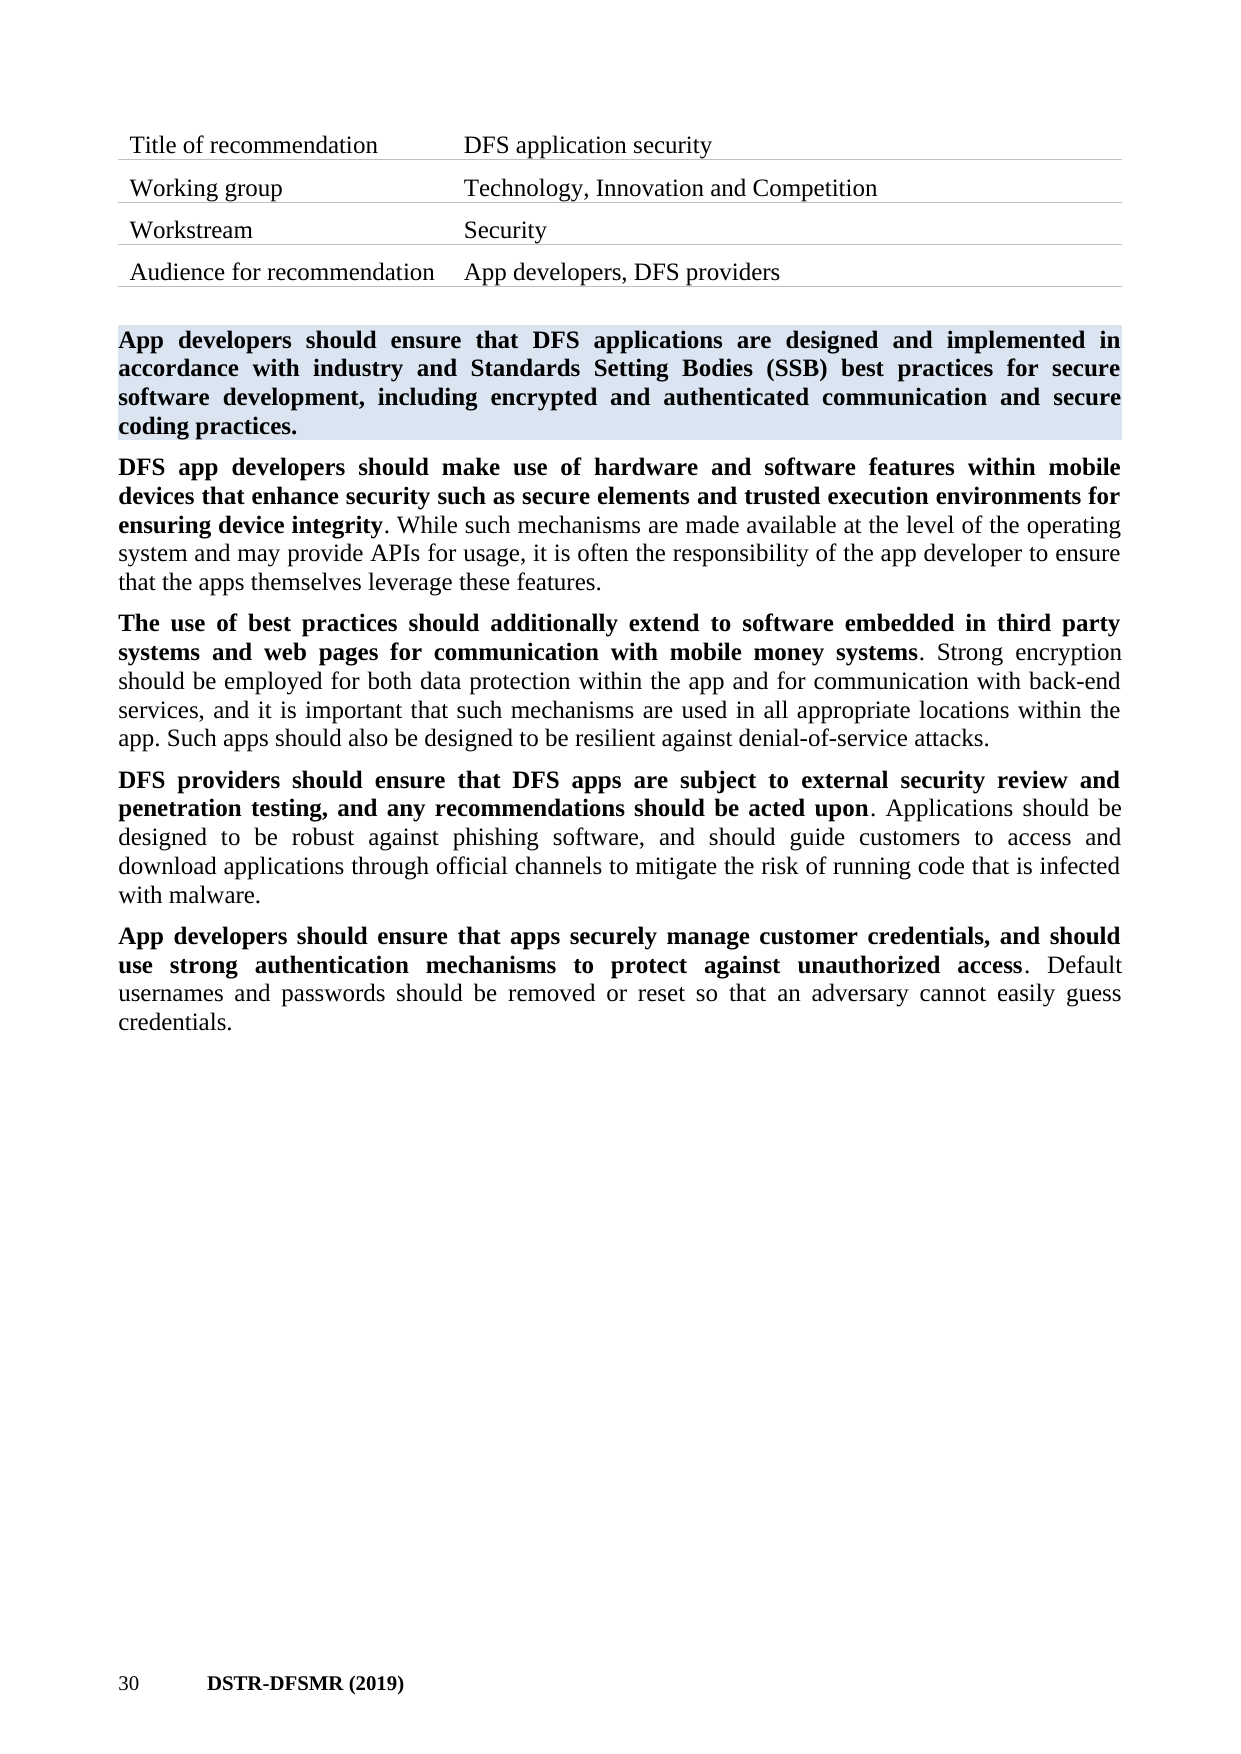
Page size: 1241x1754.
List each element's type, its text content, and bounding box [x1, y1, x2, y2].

table_header DFS application security [453, 118, 1122, 159]
text App developers should ensure that DFS applications are designed and implemented in accordance with industry and Standards Setting Bodies (SSB) best practices for secure software development, including encrypted and authenticated communication and secure coding practices. [118, 325, 1122, 440]
table_cell Working group [118, 160, 452, 202]
table_cell Security [453, 203, 1122, 244]
table_header Title of recommendation [118, 118, 452, 159]
table_cell Audience for recommendation [118, 245, 452, 286]
table_cell Technology, Innovation and Competition [453, 160, 1122, 202]
text App developers should ensure that apps securely manage customer credentials, and should use strong authentication mechanisms to protect against unauthorized access. Default usernames and passwords should be removed or reset so that an adversary cannot easily guess credentials. [118, 921, 1122, 1036]
text DFS app developers should make use of hardware and software features within mobile devices that enhance security such as secure elements and trusted execution environments for ensuring device integrity. While such mechanisms are made available at the level of the operating system and may provide APIs for usage, it is often the responsibility of the app developer to ensure that the apps themselves leverage these features. [118, 452, 1122, 596]
text The use of best practices should additionally extend to software embedded in third party systems and web pages for communication with mobile money systems. Strong encryption should be employed for both data protection within the app and for communication with back-end services, and it is important that such mechanisms are used in all appropriate locations within the app. Such apps should also be designed to be resilient against denial-of-service attacks. [118, 608, 1122, 752]
table_cell App developers, DFS providers [453, 245, 1122, 286]
table_cell Workstream [118, 203, 452, 244]
text DFS providers should ensure that DFS apps are subject to external security review and penetration testing, and any recommendations should be acted upon. Applications should be designed to be robust against phishing software, and should guide customers to access and download applications through official channels to mitigate the risk of running code that is infected with malware. [118, 765, 1122, 908]
